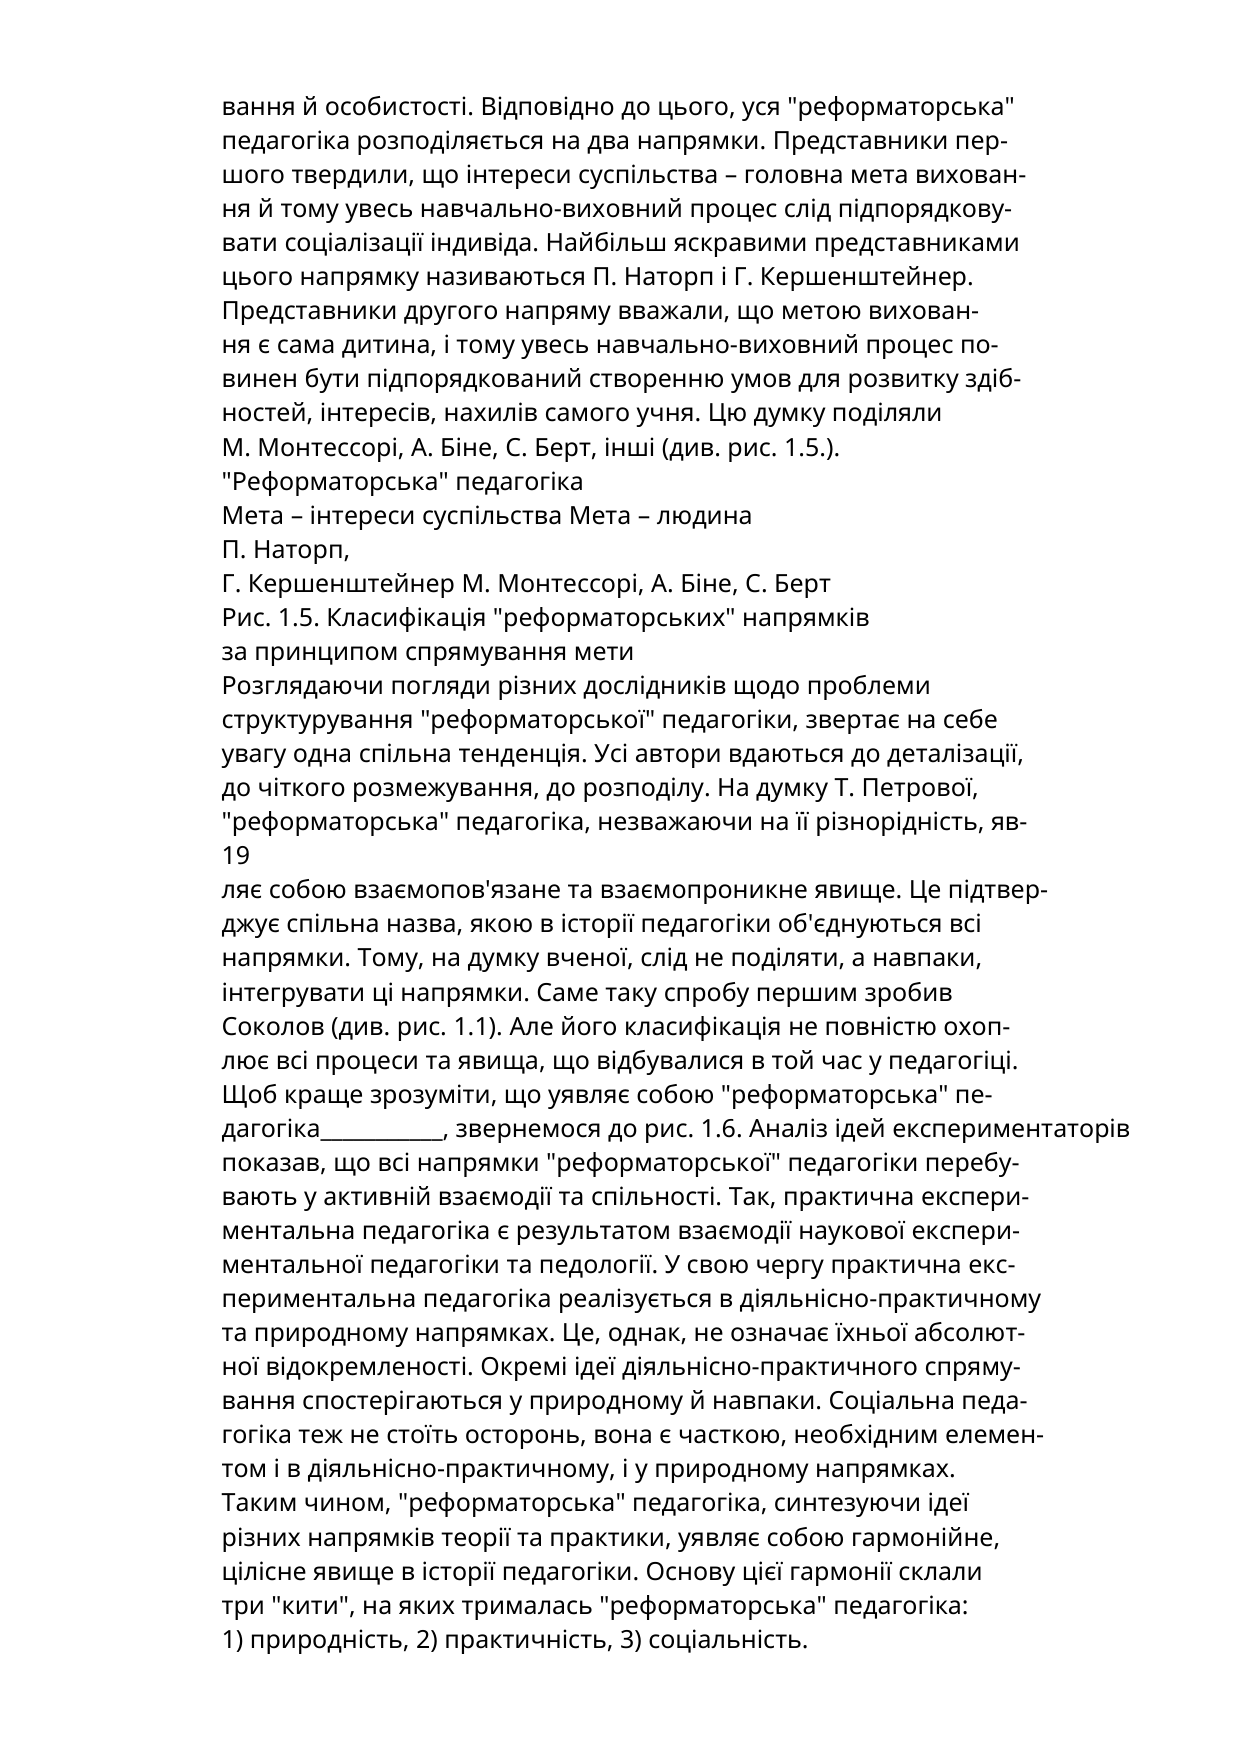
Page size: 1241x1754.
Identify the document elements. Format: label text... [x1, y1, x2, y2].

text та природному напрямках. Це, однак, не означає їхньої абсолют- [148, 1315, 1152, 1349]
text Рис. 1.5. Класифікація "реформаторських" напрямків [148, 599, 1152, 633]
text ляє собою взаємопов'язане та взаємопроникне явище. Це підтвер- [148, 872, 1152, 906]
text гогіка теж не стоїть осторонь, вона є часткою, необхідним елемен- [148, 1417, 1152, 1451]
text лює всі процеси та явища, що відбувалися в той час у педагогіці. [148, 1042, 1152, 1076]
text вати соціалізації індивіда. Найбільш яскравими представниками [148, 225, 1152, 259]
text вання спостерігаються у природному й навпаки. Соціальна педа- [148, 1383, 1152, 1417]
text ментальна педагогіка є результатом взаємодії наукової експери- [148, 1213, 1152, 1247]
text М. Монтессорі, А. Біне, С. Берт, інші (див. рис. 1.5.). [148, 429, 1152, 463]
text шого твердили, що інтереси суспільства – головна мета вихован- [148, 157, 1152, 191]
text 19 [148, 838, 1152, 872]
text Таким чином, "реформаторська" педагогіка, синтезуючи ідеї [148, 1485, 1152, 1519]
text цілісне явище в історії педагогіки. Основу цієї гармонії склали [148, 1553, 1152, 1587]
text ня й тому увесь навчально-виховний процес слід підпорядкову- [148, 191, 1152, 225]
text 1) природність, 2) практичність, 3) соціальність. [148, 1621, 1152, 1655]
text периментальна педагогіка реалізується в діяльнісно-практичному [148, 1281, 1152, 1315]
text до чіткого розмежування, до розподілу. На думку Т. Петрової, [148, 770, 1152, 804]
text показав, що всі напрямки "реформаторської" педагогіки перебу- [148, 1144, 1152, 1178]
text структурування "реформаторської" педагогіки, звертає на себе [148, 702, 1152, 736]
text три "кити", на яких трималась "реформаторська" педагогіка: [148, 1587, 1152, 1621]
text Мета – інтереси суспільства Мета – людина [148, 497, 1152, 531]
text за принципом спрямування мети [148, 633, 1152, 668]
text вання й особистості. Відповідно до цього, уся "реформаторська" [148, 88, 1152, 123]
text ної відокремленості. Окремі ідеї діяльнісно-практичного спряму- [148, 1349, 1152, 1383]
text том і в діяльнісно-практичному, і у природному напрямках. [148, 1451, 1152, 1485]
text Представники другого напряму вважали, що метою вихован- [148, 293, 1152, 327]
text винен бути підпорядкований створенню умов для розвитку здіб- [148, 361, 1152, 395]
text дагогіка___________, звернемося до рис. 1.6. Аналіз ідей експериментаторів [148, 1110, 1152, 1144]
text інтегрувати ці напрямки. Саме таку спробу першим зробив [148, 974, 1152, 1008]
text цього напрямку називаються П. Наторп і Г. Кершенштейнер. [148, 259, 1152, 293]
text джує спільна назва, якою в історії педагогіки об'єднуються всі [148, 906, 1152, 940]
text ня є сама дитина, і тому увесь навчально-виховний процес по- [148, 327, 1152, 361]
text Соколов (див. рис. 1.1). Але його класифікація не повністю охоп- [148, 1008, 1152, 1042]
text ностей, інтересів, нахилів самого учня. Цю думку поділяли [148, 395, 1152, 429]
text вають у активній взаємодії та спільності. Так, практична експери- [148, 1178, 1152, 1213]
text "реформаторська" педагогіка, незважаючи на її різнорідність, яв- [148, 804, 1152, 838]
text різних напрямків теорії та практики, уявляє собою гармонійне, [148, 1519, 1152, 1553]
text Щоб краще зрозуміти, що уявляє собою "реформаторська" пе- [148, 1076, 1152, 1110]
text Г. Кершенштейнер М. Монтессорі, А. Біне, С. Берт [148, 565, 1152, 599]
text "Реформаторська" педагогіка [148, 463, 1152, 497]
text напрямки. Тому, на думку вченої, слід не поділяти, а навпаки, [148, 940, 1152, 974]
text П. Наторп, [148, 531, 1152, 565]
text увагу одна спільна тенденція. Усі автори вдаються до деталізації, [148, 736, 1152, 770]
text педагогіка розподіляється на два напрямки. Представники пер- [148, 123, 1152, 157]
text ментальної педагогіки та педології. У свою чергу практична екс- [148, 1247, 1152, 1281]
text Розглядаючи погляди різних дослідників щодо проблеми [148, 668, 1152, 702]
